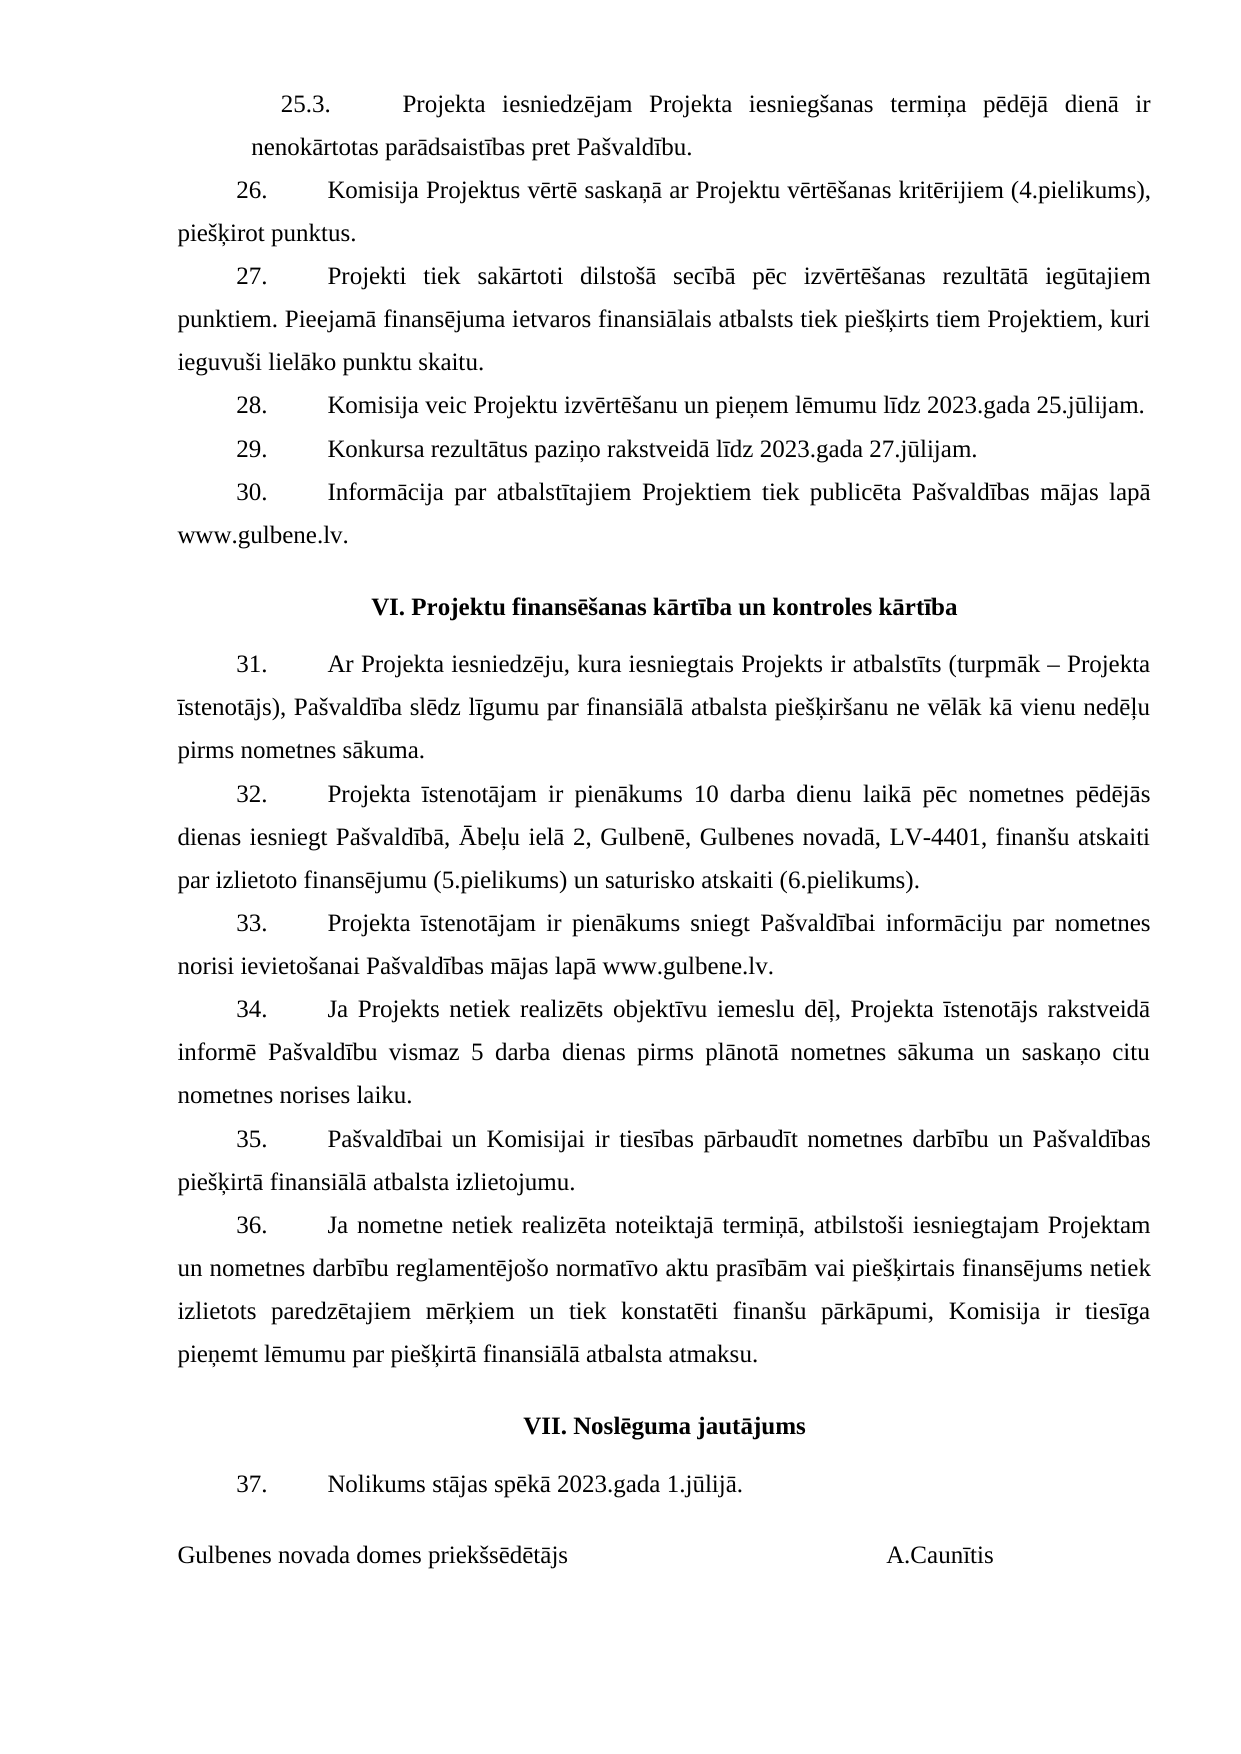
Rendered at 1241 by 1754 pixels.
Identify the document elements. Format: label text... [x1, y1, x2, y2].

list Projekta īstenotājam ir pienākums 10 darba dienu laikā pēc nometnes pēdējās dienas iesniegt Pašvaldībā, Ābeļu ielā 2, Gulbenē, Gulbenes novadā, LV-4401, finanšu atskaiti par izlietoto finansējumu (5.pielikums) un saturisko atskaiti (6.pielikums). [177, 779, 1152, 894]
list Pašvaldībai un Komisijai ir tiesības pārbaudīt nometnes darbību un Pašvaldības piešķirtā finansiālā atbalsta izlietojumu. [177, 1124, 1152, 1196]
text Gulbenes novada domes priekšsēdētājs A.Caunītis [177, 1541, 1152, 1569]
list Ja nometne netiek realizēta noteiktajā termiņā, atbilstoši iesniegtajam Projektam un nometnes darbību reglamentējošo normatīvo aktu prasībām vai piešķirtais finansējums netiek izlietots paredzētajiem mērķiem un tiek konstatēti finanšu pārkāpumi, Komisija ir tiesīga pieņemt lēmumu par piešķirtā finansiālā atbalsta atmaksu. [177, 1210, 1152, 1368]
list Komisija veic Projektu izvērtēšanu un pieņem lēmumu līdz 2023.gada 25.jūlijam. [177, 391, 1152, 419]
list Komisija Projektus vērtē saskaņā ar Projektu vērtēšanas kritērijiem (4.pielikums), piešķirot punktus. [177, 175, 1152, 247]
list Projekti tiek sakārtoti dilstošā secībā pēc izvērtēšanas rezultātā iegūtajiem punktiem. Pieejamā finansējuma ietvaros finansiālais atbalsts tiek piešķirts tiem Projektiem, kuri ieguvuši lielāko punktu skaitu. [177, 261, 1152, 376]
list Projekta īstenotājam ir pienākums sniegt Pašvaldībai informāciju par nometnes norisi ievietošanai Pašvaldības mājas lapā www.gulbene.lv. [177, 908, 1152, 980]
text VI. Projektu finansēšanas kārtība un kontroles kārtība [177, 592, 1152, 621]
text VII. Noslēguma jautājums [177, 1411, 1152, 1440]
list Projekta iesniedzējam Projekta iesniegšanas termiņa pēdējā dienā ir nenokārtotas parādsaistības pret Pašvaldību. [251, 89, 1152, 161]
list Konkursa rezultātus paziņo rakstveidā līdz 2023.gada 27.jūlijam. [177, 434, 1152, 462]
list Ar Projekta iesniedzēju, kura iesniegtais Projekts ir atbalstīts (turpmāk – Projekta īstenotājs), Pašvaldība slēdz līgumu par finansiālā atbalsta piešķiršanu ne vēlāk kā vienu nedēļu pirms nometnes sākuma. [177, 649, 1152, 764]
list Ja Projekts netiek realizēts objektīvu iemeslu dēļ, Projekta īstenotājs rakstveidā informē Pašvaldību vismaz 5 darba dienas pirms plānotā nometnes sākuma un saskaņo citu nometnes norises laiku. [177, 994, 1152, 1109]
list Informācija par atbalstītajiem Projektiem tiek publicēta Pašvaldības mājas lapā www.gulbene.lv. [177, 477, 1152, 549]
list Nolikums stājas spēkā 2023.gada 1.jūlijā. [177, 1469, 1152, 1497]
